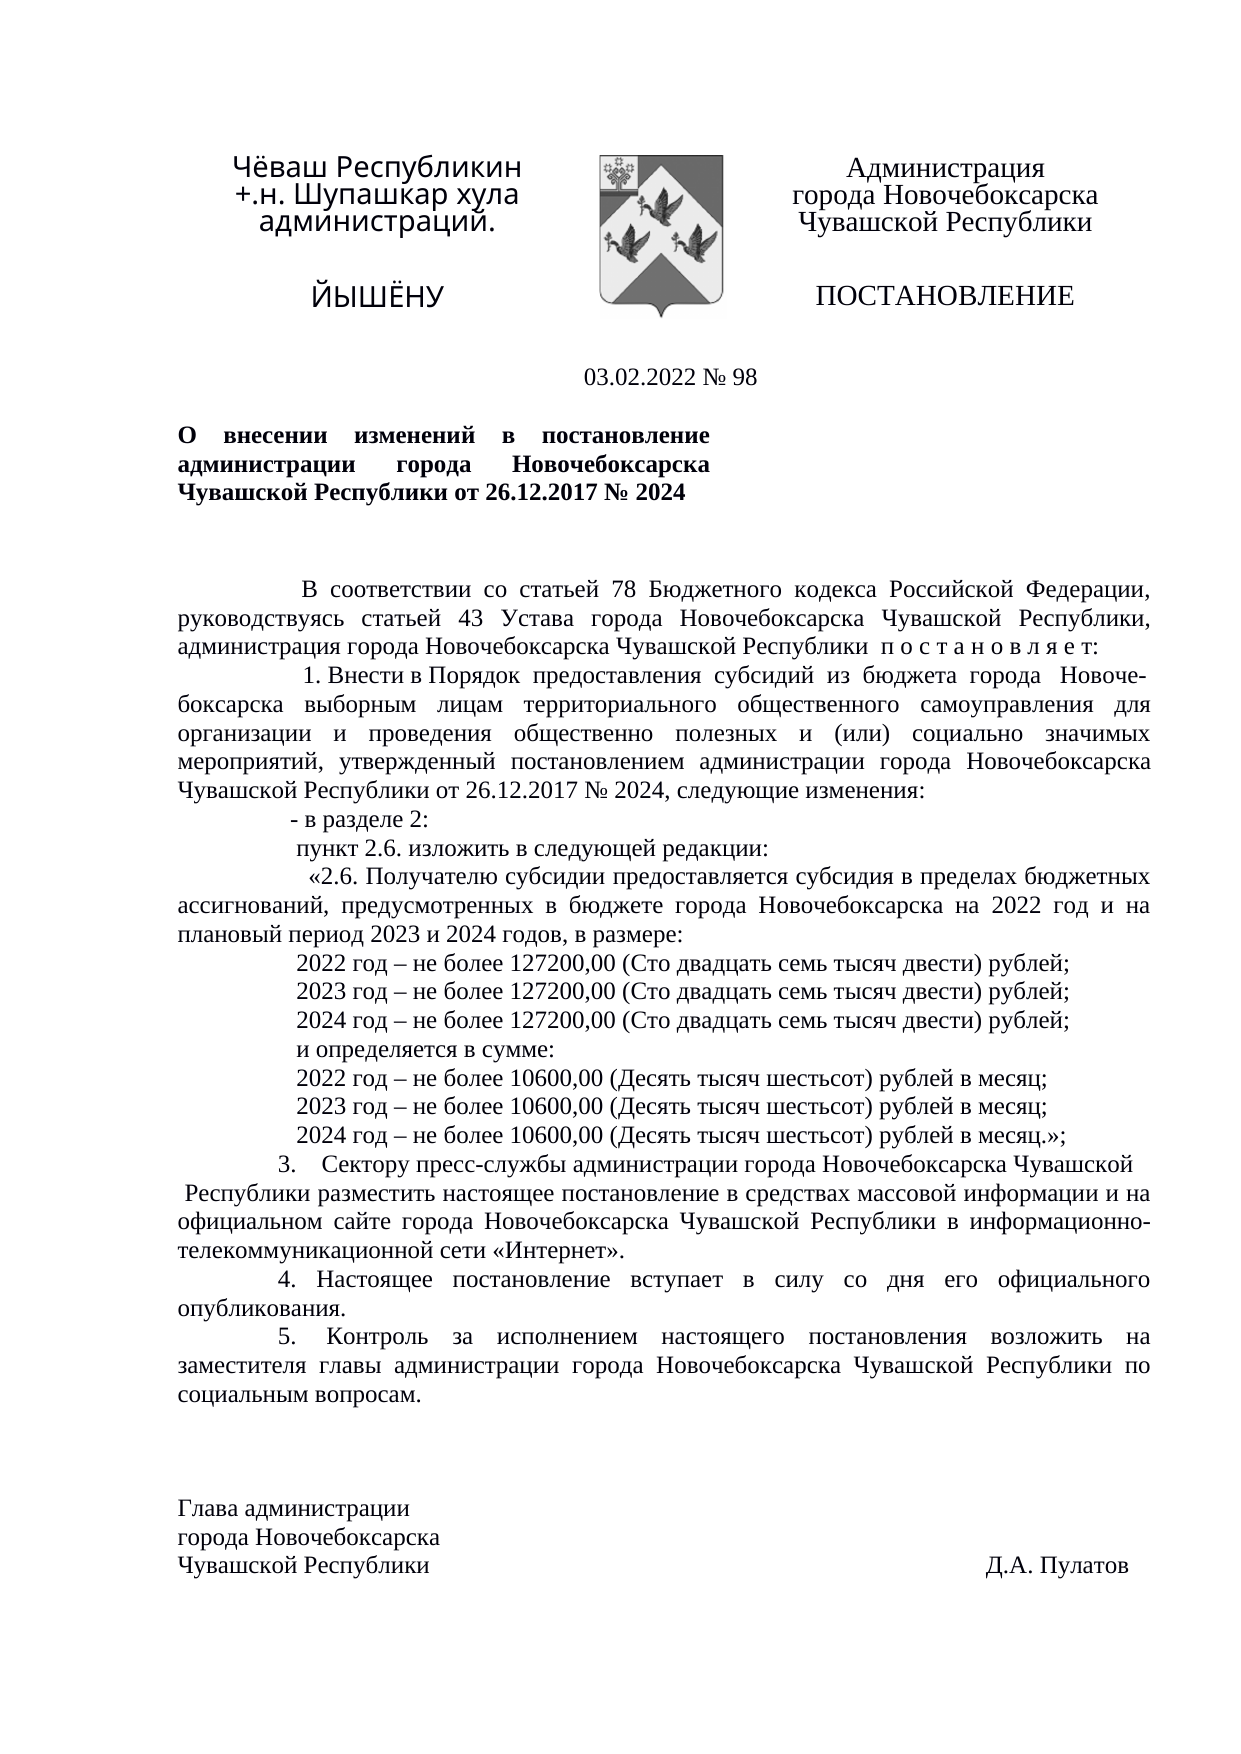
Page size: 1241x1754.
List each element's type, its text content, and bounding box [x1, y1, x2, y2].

text В соответствии со статьей 78 Бюджетного кодекса Российской Федерации, руководствуясь статьей 43 Устава города Новочебоксарска Чувашской Республики, администрация города Новочебоксарска Чувашской Республики п о с т а н о в л я е т: [177, 574, 1152, 660]
text 2023 год – не более 10600,00 (Десять тысяч шестьсот) рублей в месяц; [177, 1091, 1152, 1120]
text пункт 2.6. изложить в следующей редакции: [177, 833, 1152, 861]
text 2023 год – не более 127200,00 (Сто двадцать семь тысяч двести) рублей; [177, 976, 1152, 1005]
text Чувашской Республики Д.А. Пулатов [177, 1550, 1152, 1579]
text города Новочебоксарска [177, 1522, 1152, 1550]
table_header О внесении изменений в постановление администрации города Новочебоксарска Чувашской Республики от 26.12.2017 № 2024 [166, 420, 721, 506]
text 2024 год – не более 127200,00 (Сто двадцать семь тысяч двести) рублей; [177, 1005, 1152, 1034]
list Сектору пресс-службы администрации города Новочебоксарска Чувашской [278, 1149, 1152, 1178]
text боксарска выборным лицам территориального общественного самоуправления для организации и проведения общественно полезных и (или) социально значимых мероприятий, утвержденный постановлением администрации города Новочебоксарска Чувашской Республики от 26.12.2017 № 2024, следующие изменения: [177, 689, 1152, 804]
table_header [589, 118, 739, 354]
text Республики разместить настоящее постановление в средствах массовой информации и на официальном сайте города Новочебоксарска Чувашской Республики в информационно-телекоммуникационной сети «Интернет». [177, 1178, 1152, 1264]
text 2022 год – не более 10600,00 (Десять тысяч шестьсот) рублей в месяц; [177, 1063, 1152, 1091]
text 03.02.2022 № 98 [177, 354, 1152, 391]
text Глава администрации [177, 1493, 1152, 1522]
text 2022 год – не более 127200,00 (Сто двадцать семь тысяч двести) рублей; [177, 948, 1152, 976]
list 1. Внести в Порядок предоставления субсидий из бюджета города Новоче- [302, 660, 1152, 689]
text - в разделе 2: [177, 804, 1152, 833]
text 4. Настоящее постановление вступает в силу со дня его официального опубликования. [177, 1264, 1152, 1321]
table_header Администрация города Новочебоксарска Чувашской Республики ПОСТАНОВЛЕНИЕ [739, 118, 1152, 354]
text 5. Контроль за исполнением настоящего постановления возложить на заместителя главы администрации города Новочебоксарска Чувашской Республики по социальным вопросам. [177, 1321, 1152, 1408]
text и определяется в сумме: [177, 1034, 1152, 1063]
table_header Чёваш Республикин +.н. Шупашкар хула администраций. ЙЫШЁНУ [166, 118, 588, 354]
text «2.6. Получателю субсидии предоставляется субсидия в пределах бюджетных ассигнований, предусмотренных в бюджете города Новочебоксарска на 2022 год и на плановый период 2023 и 2024 годов, в размере: [177, 861, 1152, 948]
text 2024 год – не более 10600,00 (Десять тысяч шестьсот) рублей в месяц.»; [177, 1120, 1152, 1149]
